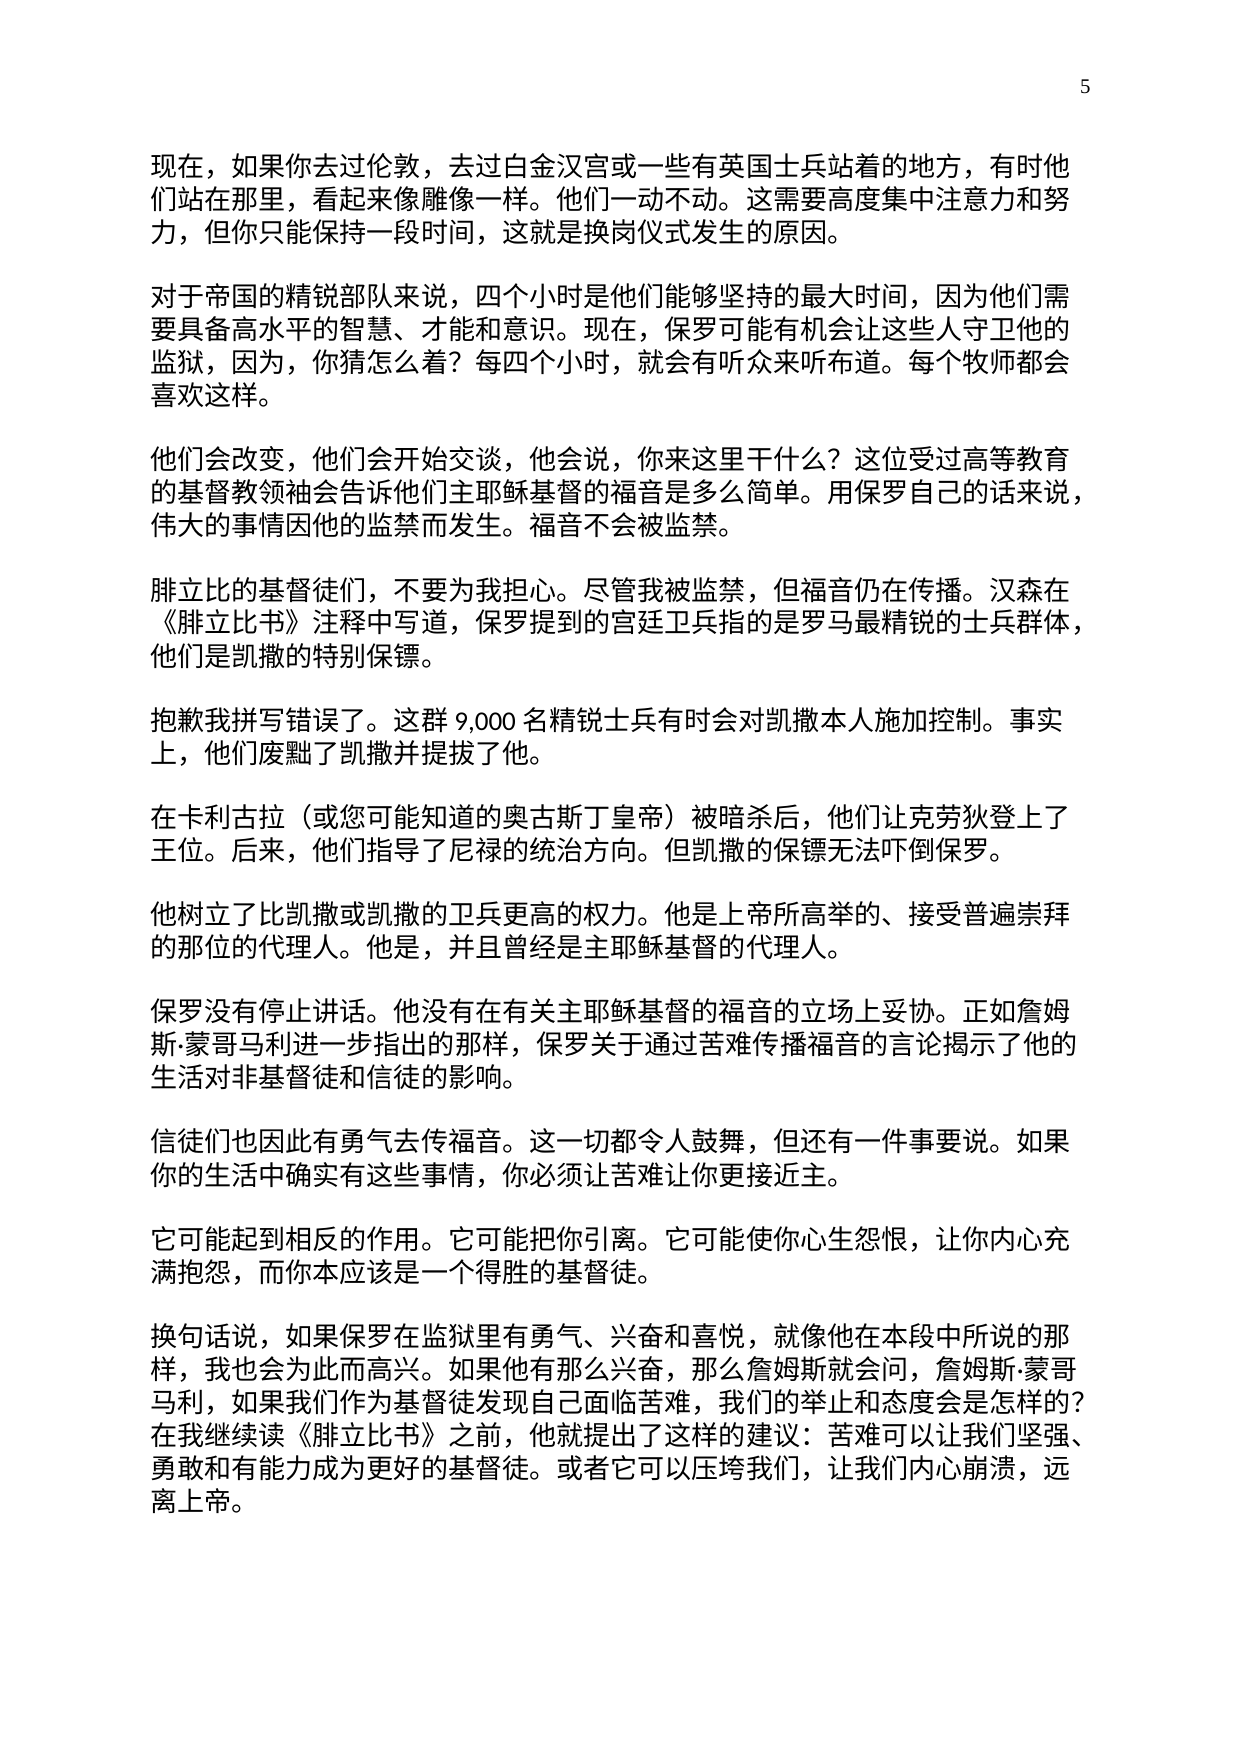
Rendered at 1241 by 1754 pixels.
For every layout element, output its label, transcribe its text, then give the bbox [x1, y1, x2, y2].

text 信徒们也因此有勇气去传福音。这一切都令人鼓舞，但还有一件事要说。如果你的生活中确实有这些事情，你必须让苦难让你更接近主。 [150, 1126, 1090, 1192]
text 保罗没有停止讲话。他没有在有关主耶稣基督的福音的立场上妥协。正如詹姆斯·蒙哥马利进一步指出的那样，保罗关于通过苦难传播福音的言论揭示了他的生活对非基督徒和信徒的影响。 [150, 995, 1090, 1094]
text 他们会改变，他们会开始交谈，他会说，你来这里干什么？这位受过高等教育的基督教领袖会告诉他们主耶稣基督的福音是多么简单。用保罗自己的话来说，伟大的事情因他的监禁而发生。福音不会被监禁。 [150, 443, 1090, 542]
text 腓立比的基督徒们，不要为我担心。尽管我被监禁，但福音仍在传播。汉森在《腓立比书》注释中写道，保罗提到的宫廷卫兵指的是罗马最精锐的士兵群体，他们是凯撒的特别保镖。 [150, 574, 1090, 673]
text 换句话说，如果保罗在监狱里有勇气、兴奋和喜悦，就像他在本段中所说的那样，我也会为此而高兴。如果他有那么兴奋，那么詹姆斯就会问，詹姆斯·蒙哥马利，如果我们作为基督徒发现自己面临苦难，我们的举止和态度会是怎样的？在我继续读《腓立比书》之前，他就提出了这样的建议：苦难可以让我们坚强、勇敢和有能力成为更好的基督徒。或者它可以压垮我们，让我们内心崩溃，远离上帝。 [150, 1320, 1090, 1518]
text 现在，如果你去过伦敦，去过白金汉宫或一些有英国士兵站着的地方，有时他们站在那里，看起来像雕像一样。他们一动不动。这需要高度集中注意力和努力，但你只能保持一段时间，这就是换岗仪式发生的原因。 [150, 150, 1090, 249]
text 抱歉我拼写错误了。这群 9,000 名精锐士兵有时会对凯撒本人施加控制。事实上，他们废黜了凯撒并提拔了他。 [150, 704, 1090, 770]
text 它可能起到相反的作用。它可能把你引离。它可能使你心生怨恨，让你内心充满抱怨，而你本应该是一个得胜的基督徒。 [150, 1223, 1090, 1289]
text 在卡利古拉（或您可能知道的奥古斯丁皇帝）被暗杀后，他们让克劳狄登上了王位。后来，他们指导了尼禄的统治方向。但凯撒的保镖无法吓倒保罗。 [150, 801, 1090, 867]
text 对于帝国的精锐部队来说，四个小时是他们能够坚持的最大时间，因为他们需要具备高水平的智慧、才能和意识。现在，保罗可能有机会让这些人守卫他的监狱，因为，你猜怎么着？每四个小时，就会有听众来听布道。每个牧师都会喜欢这样。 [150, 280, 1090, 412]
text 他树立了比凯撒或凯撒的卫兵更高的权力。他是上帝所高举的、接受普遍崇拜的那位的代理人。他是，并且曾经是主耶稣基督的代理人。 [150, 898, 1090, 964]
